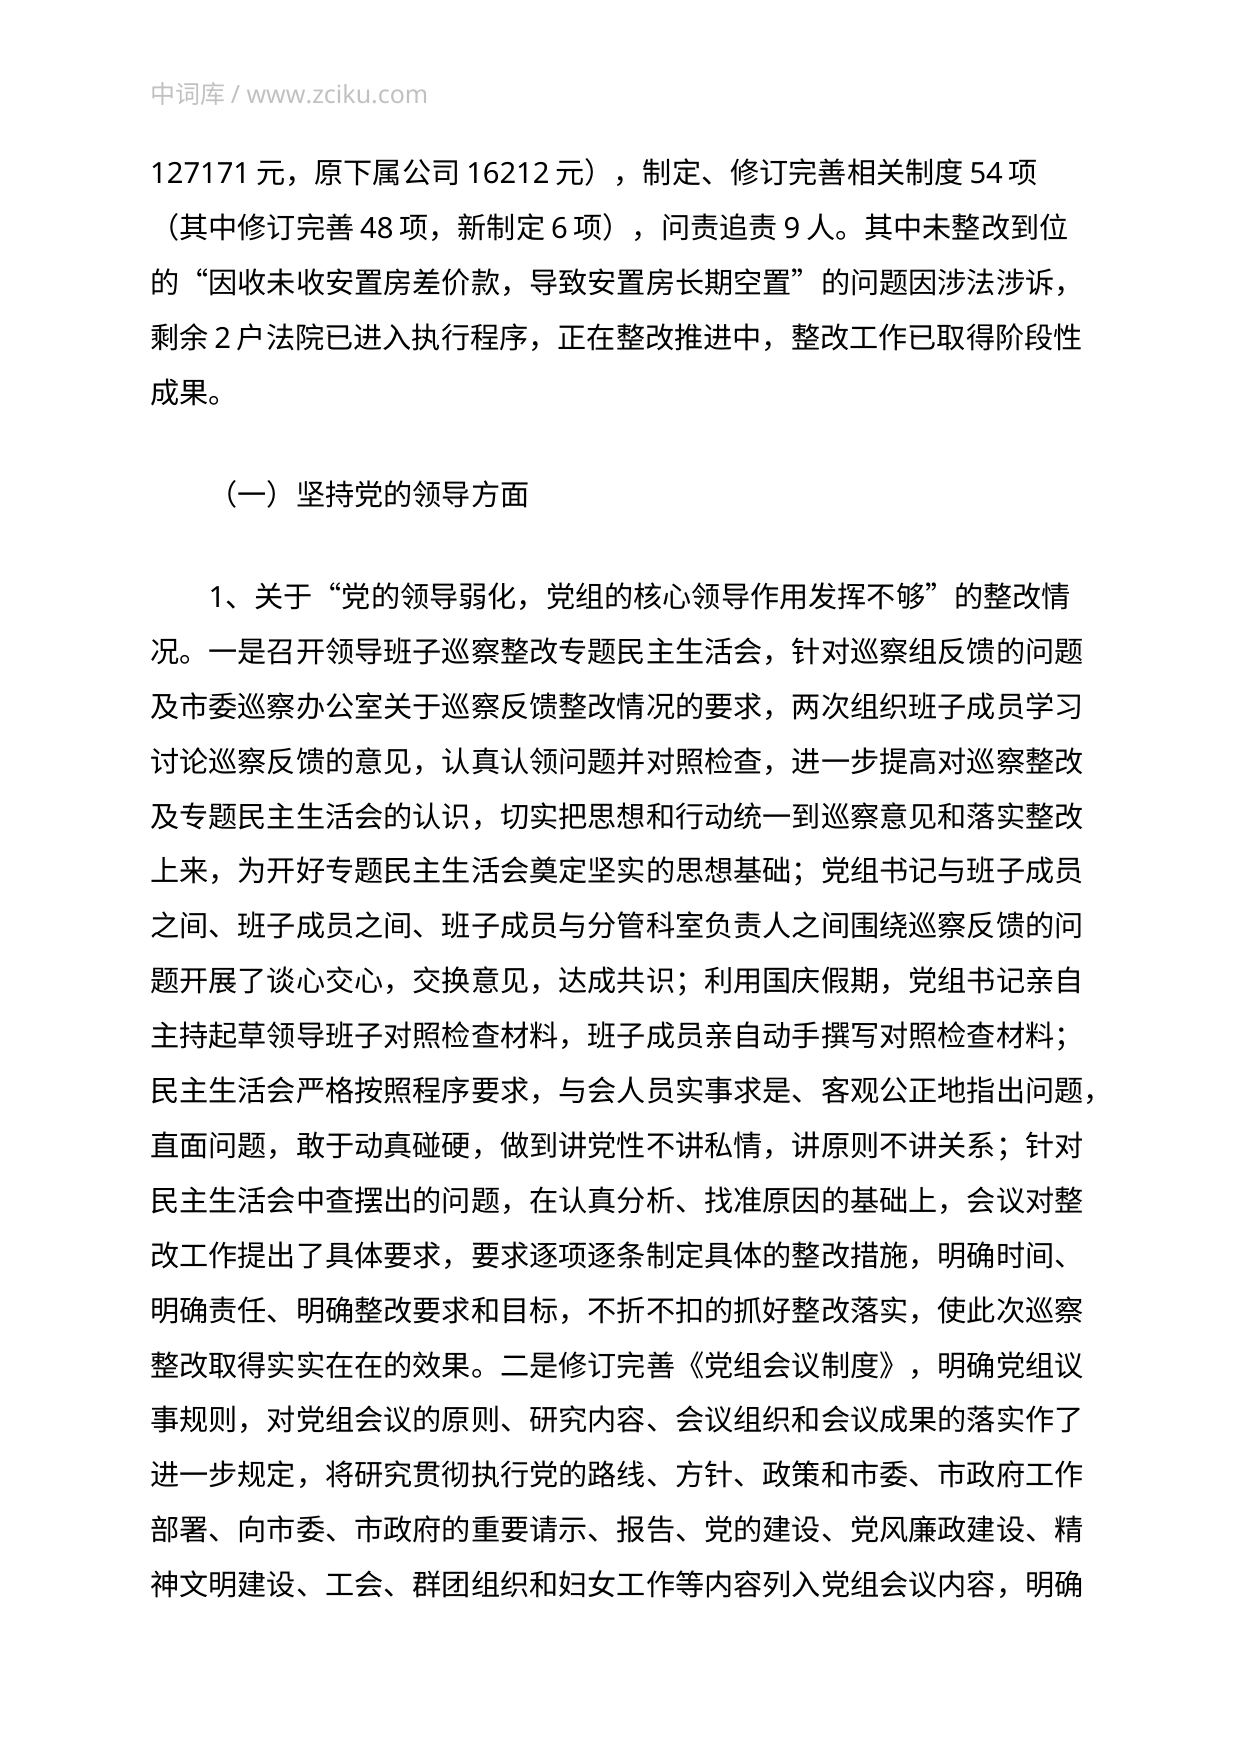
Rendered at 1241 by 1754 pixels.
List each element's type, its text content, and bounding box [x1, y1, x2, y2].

text （一）坚持党的领导方面 [150, 472, 1090, 514]
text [150, 150, 1090, 412]
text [150, 573, 1090, 1604]
